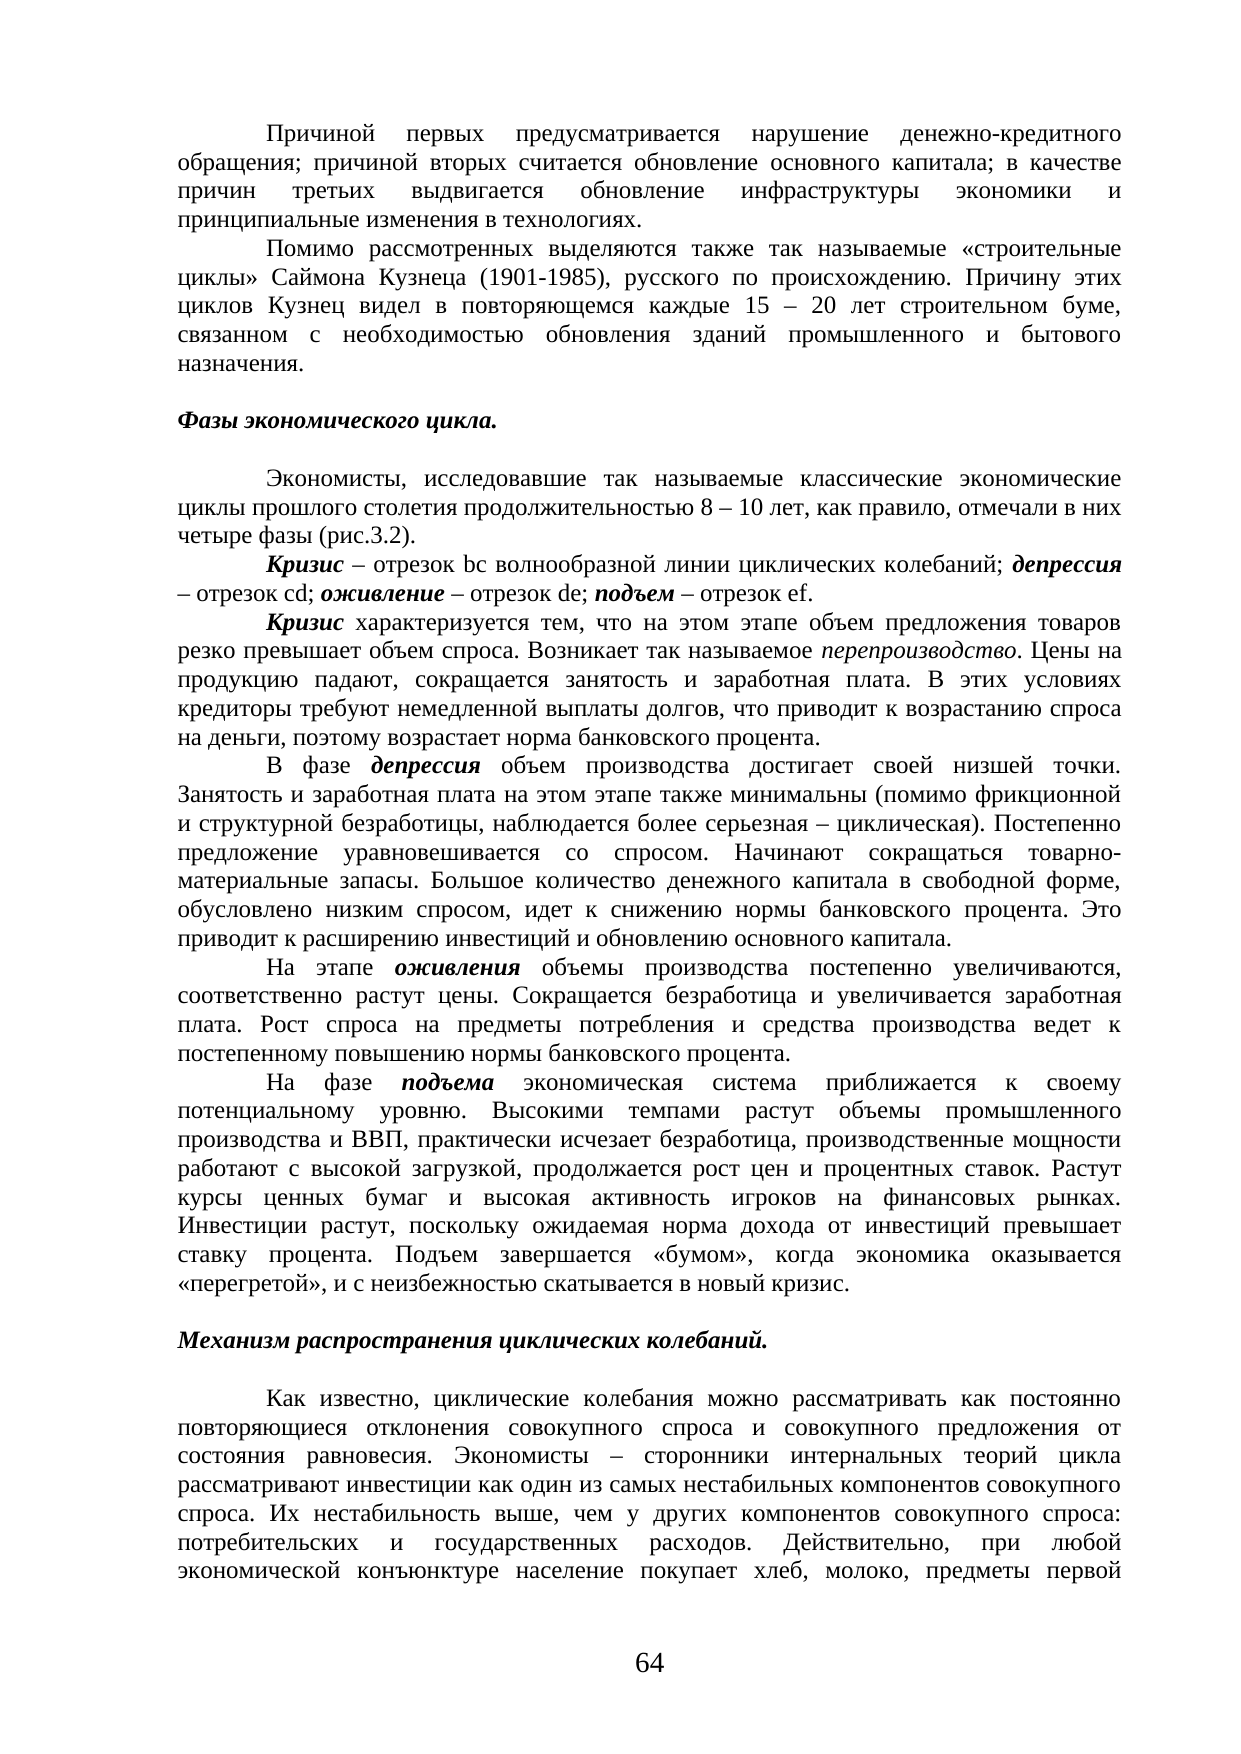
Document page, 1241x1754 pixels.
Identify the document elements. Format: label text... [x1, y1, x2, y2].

text На фазе подъема экономическая система приближается к своему потенциальному уровню. Высокими темпами растут объемы промышленного производства и ВВП, практически исчезает безработица, производственные мощности работают с высокой загрузкой, продолжается рост цен и процентных ставок. Растут курсы ценных бумаг и высокая активность игроков на финансовых рынках. Инвестиции растут, поскольку ожидаемая норма дохода от инвестиций превышает ставку процента. Подъем завершается «бумом», когда экономика оказывается «перегретой», и с неизбежностью скатывается в новый кризис. [177, 1067, 1122, 1297]
text Экономисты, исследовавшие так называемые классические экономические циклы прошлого столетия продолжительностью 8 – 10 лет, как правило, отмечали в них четыре фазы (рис.3.2). [177, 463, 1122, 549]
text В фазе депрессия объем производства достигает своей низшей точки. Занятость и заработная плата на этом этапе также минимальны (помимо фрикционной и структурной безработицы, наблюдается более серьезная – циклическая). Постепенно предложение уравновешивается со спросом. Начинают сокращаться товарно-материальные запасы. Большое количество денежного капитала в свободной форме, обусловлено низким спросом, идет к снижению нормы банковского процента. Это приводит к расширению инвестиций и обновлению основного капитала. [177, 751, 1122, 952]
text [177, 1383, 1122, 1584]
text Фазы экономического цикла. [177, 406, 1122, 434]
text Помимо рассмотренных выделяются также так называемые «строительные циклы» Саймона Кузнеца (1901-1985), русского по происхождению. Причину этих циклов Кузнец видел в повторяющемся каждые 15 – 20 лет строительном буме, связанном с необходимостью обновления зданий промышленного и бытового назначения. [177, 233, 1122, 377]
text Причиной первых предусматривается нарушение денежно-кредитного обращения; причиной вторых считается обновление основного капитала; в качестве причин третьих выдвигается обновление инфраструктуры экономики и принципиальные изменения в технологиях. [177, 118, 1122, 233]
text Кризис – отрезок bc волнообразной линии циклических колебаний; депрессия – отрезок cd; оживление – отрезок de; подъем – отрезок ef. [177, 549, 1122, 607]
text На этапе оживления объемы производства постепенно увеличиваются, соответственно растут цены. Сокращается безработица и увеличивается заработная плата. Рост спроса на предметы потребления и средства производства ведет к постепенному повышению нормы банковского процента. [177, 952, 1122, 1067]
text Механизм распространения циклических колебаний. [177, 1326, 1122, 1354]
text Кризис характеризуется тем, что на этом этапе объем предложения товаров резко превышает объем спроса. Возникает так называемое перепроизводство. Цены на продукцию падают, сокращается занятость и заработная плата. В этих условиях кредиторы требуют немедленной выплаты долгов, что приводит к возрастанию спроса на деньги, поэтому возрастает норма банковского процента. [177, 607, 1122, 751]
